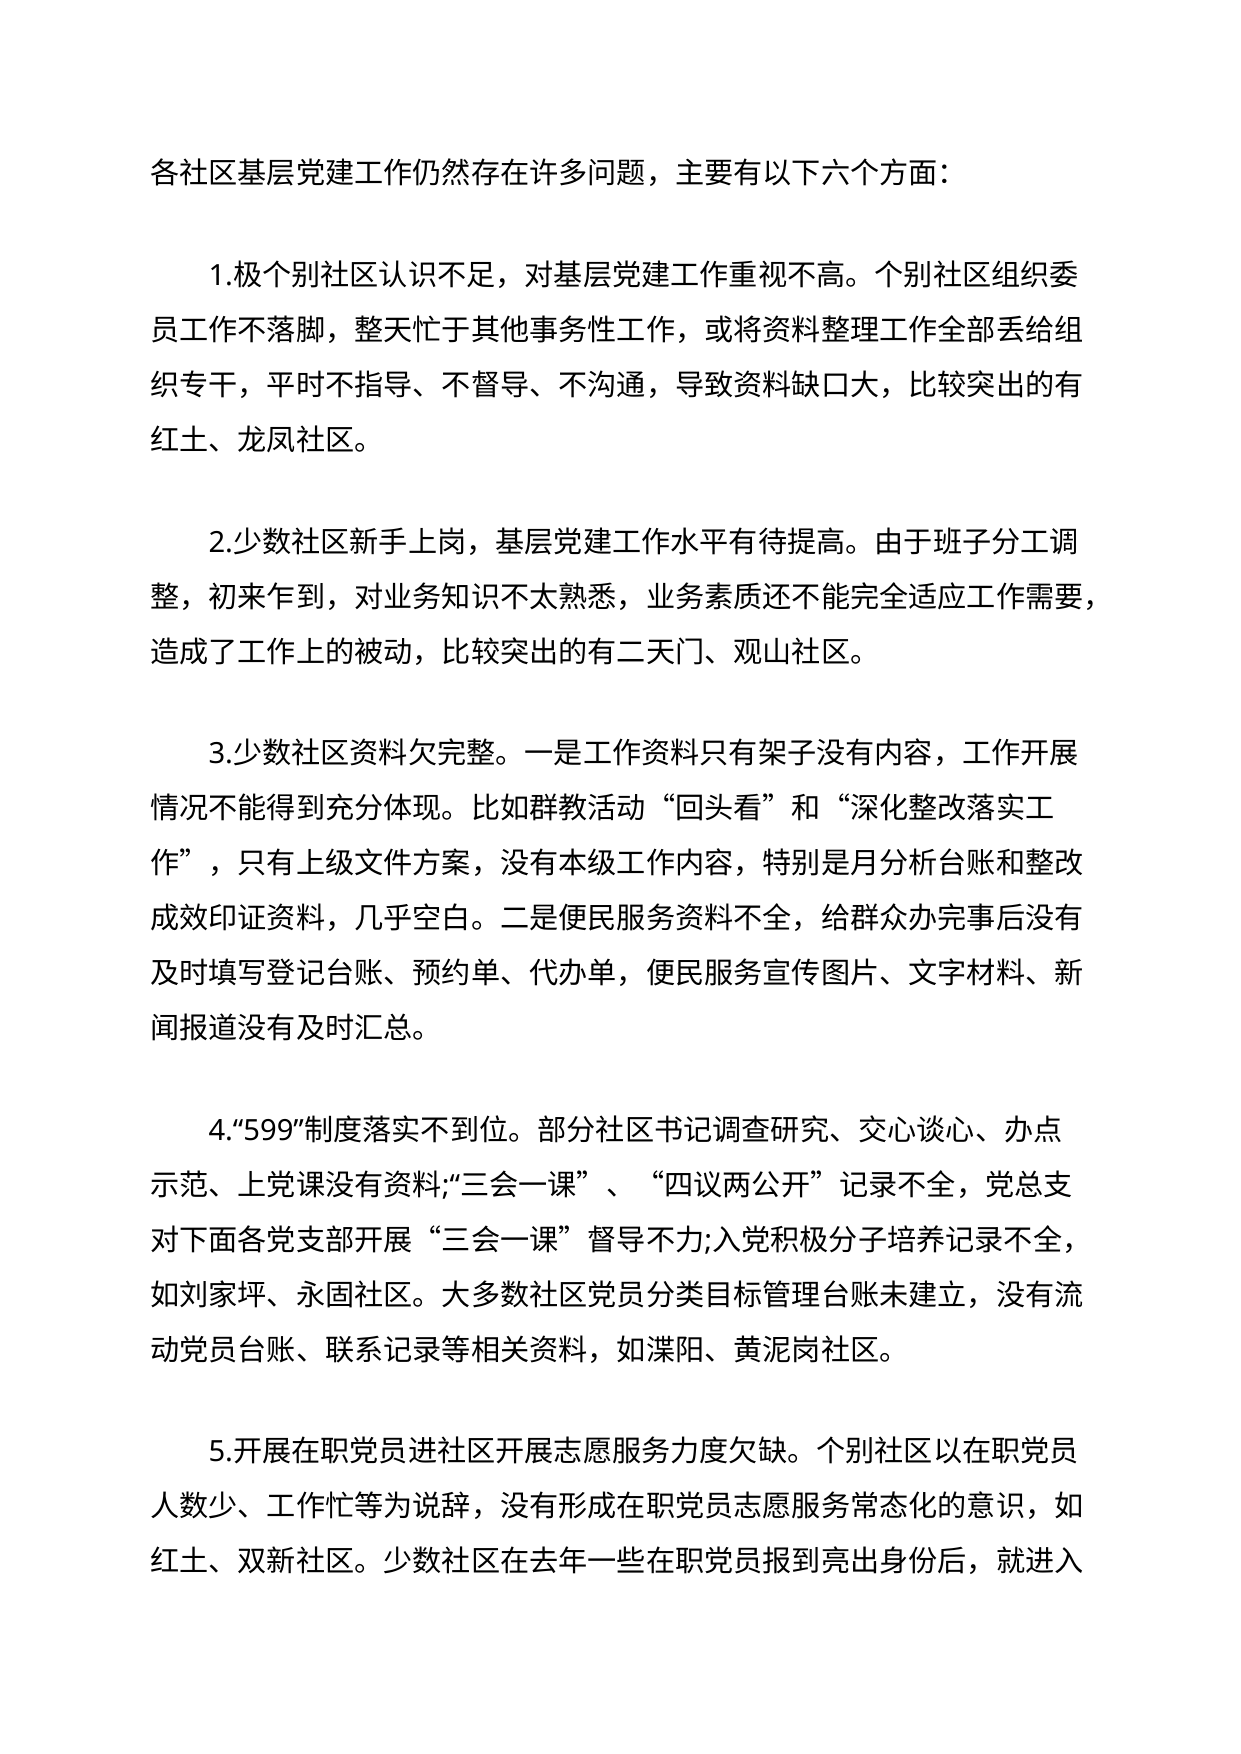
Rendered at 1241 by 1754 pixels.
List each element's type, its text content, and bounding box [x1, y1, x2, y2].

text 1.极个别社区认识不足，对基层党建工作重视不高。个别社区组织委员工作不落脚，整天忙于其他事务性工作，或将资料整理工作全部丢给组织专干，平时不指导、不督导、不沟通，导致资料缺口大，比较突出的有红土、龙凤社区。 [150, 252, 1090, 459]
text 3.少数社区资料欠完整。一是工作资料只有架子没有内容，工作开展情况不能得到充分体现。比如群教活动“回头看”和“深化整改落实工作”，只有上级文件方案，没有本级工作内容，特别是月分析台账和整改成效印证资料，几乎空白。二是便民服务资料不全，给群众办完事后没有及时填写登记台账、预约单、代办单，便民服务宣传图片、文字材料、新闻报道没有及时汇总。 [150, 730, 1090, 1047]
text 2.少数社区新手上岗，基层党建工作水平有待提高。由于班子分工调整，初来乍到，对业务知识不太熟悉，业务素质还不能完全适应工作需要，造成了工作上的被动，比较突出的有二天门、观山社区。 [150, 518, 1090, 671]
text 4.“599”制度落实不到位。部分社区书记调查研究、交心谈心、办点示范、上党课没有资料;“三会一课”、“四议两公开”记录不全，党总支对下面各党支部开展“三会一课”督导不力;入党积极分子培养记录不全，如刘家坪、永固社区。大多数社区党员分类目标管理台账未建立，没有流动党员台账、联系记录等相关资料，如渫阳、黄泥岗社区。 [150, 1106, 1090, 1368]
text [150, 1428, 1090, 1580]
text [150, 150, 1090, 192]
